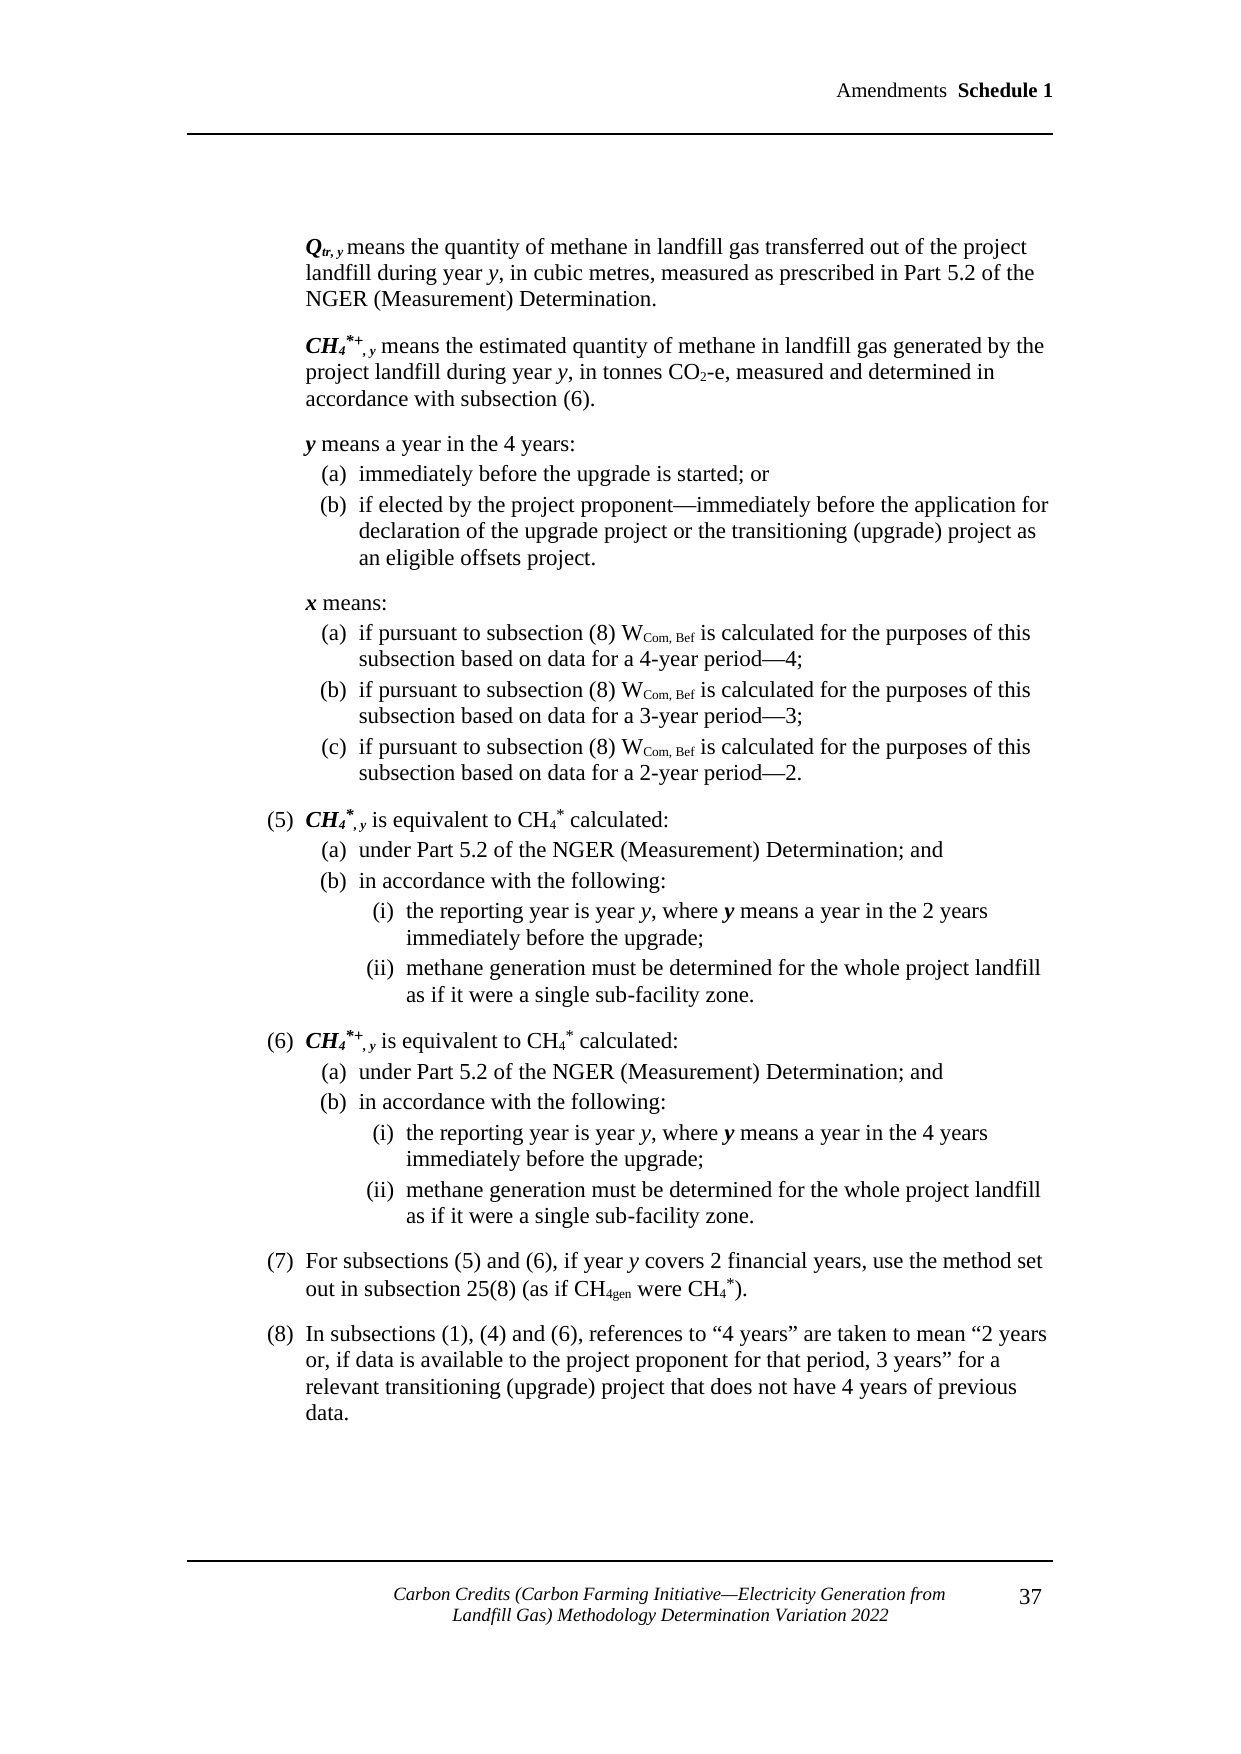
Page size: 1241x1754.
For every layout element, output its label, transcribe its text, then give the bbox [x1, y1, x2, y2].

text (b) in accordance with the following: [187, 1088, 1053, 1114]
text (b) in accordance with the following: [187, 867, 1053, 893]
text (b) if pursuant to subsection (8) WCom, Bef is calculated for the purposes of this subsection based on data for a 3-year period—3; [187, 676, 1053, 729]
text (a) if pursuant to subsection (8) WCom, Bef is calculated for the purposes of this subsection based on data for a 4-year period—4; [187, 619, 1053, 672]
text (a) under Part 5.2 of the NGER (Measurement) Determination; and [187, 1058, 1053, 1084]
text y means a year in the 4 years: [305, 430, 1053, 456]
text Qtr, y means the quantity of methane in landfill gas transferred out of the project landfill during year y, in cubic metres, measured as prescribed in Part 5.2 of the NGER (Measurement) Determination. [305, 233, 1053, 312]
text (c) if pursuant to subsection (8) WCom, Bef is calculated for the purposes of this subsection based on data for a 2-year period—2. [187, 733, 1053, 786]
text (ii) methane generation must be determined for the whole project landfill as if it were a single sub-facility zone. [187, 954, 1053, 1007]
text (ii) methane generation must be determined for the whole project landfill as if it were a single sub-facility zone. [187, 1176, 1053, 1228]
text (5) CH4*, y is equivalent to CH4* calculated: [187, 804, 1053, 832]
text x means: [305, 589, 1053, 615]
text (7) For subsections (5) and (6), if year y covers 2 financial years, use the method set out in subsection 25(8) (as if CH4gen were CH4*). [187, 1247, 1053, 1301]
text CH4*+, y means the estimated quantity of methane in landfill gas generated by the project landfill during year y, in tonnes CO2-e, measured and determined in accordance with subsection (6). [305, 331, 1053, 411]
text (a) immediately before the upgrade is started; or [187, 460, 1053, 487]
text (6) CH4*+, y is equivalent to CH4* calculated: [187, 1026, 1053, 1053]
text (a) under Part 5.2 of the NGER (Measurement) Determination; and [187, 836, 1053, 863]
text (b) if elected by the project proponent—immediately before the application for declaration of the upgrade project or the transitioning (upgrade) project as an eligible offsets project. [187, 491, 1053, 570]
text (i) the reporting year is year y, where y means a year in the 2 years immediately before the upgrade; [187, 897, 1053, 950]
text (8) In subsections (1), (4) and (6), references to “4 years” are taken to mean “2 years or, if data is available to the project proponent for that period, 3 years” for a relevant transitioning (upgrade) project that does not have 4 years of previous data. [187, 1320, 1053, 1425]
text (i) the reporting year is year y, where y means a year in the 4 years immediately before the upgrade; [187, 1119, 1053, 1171]
